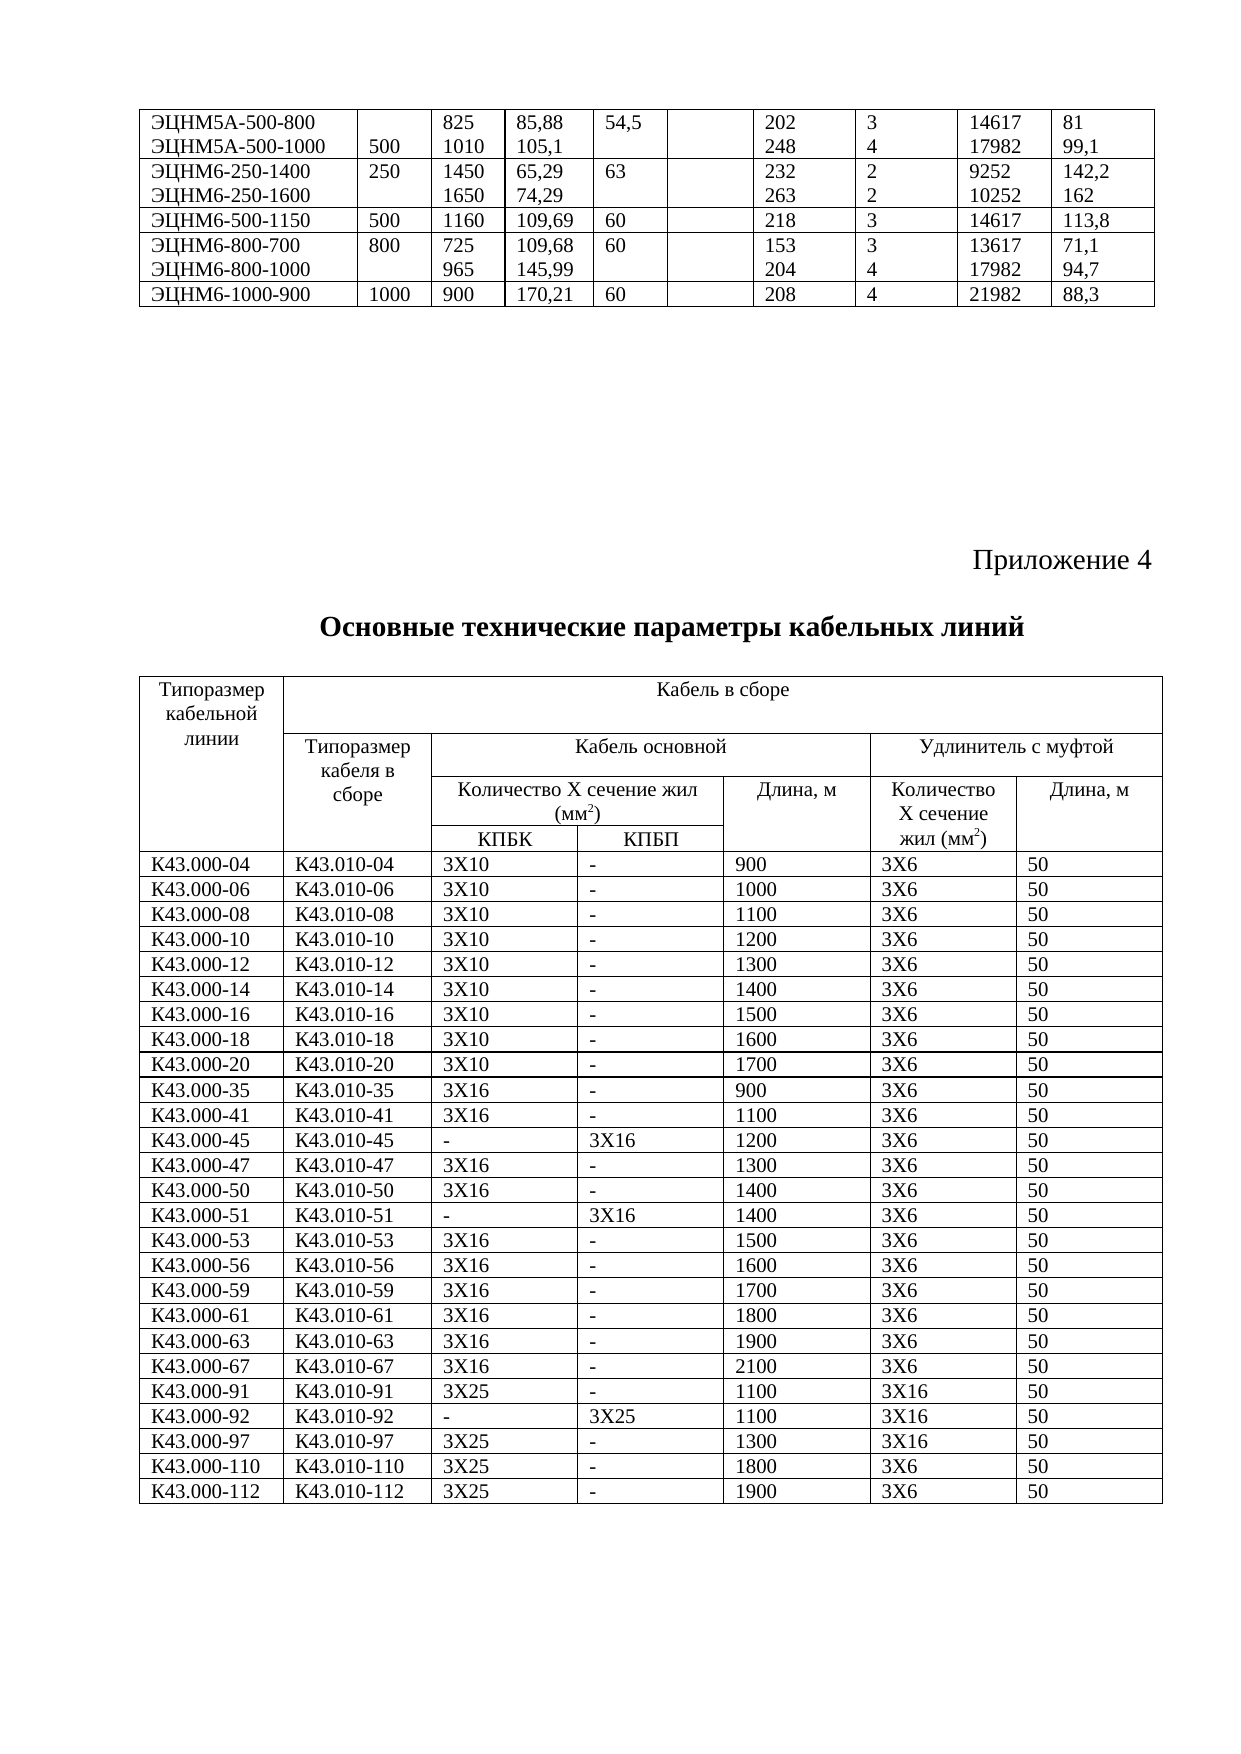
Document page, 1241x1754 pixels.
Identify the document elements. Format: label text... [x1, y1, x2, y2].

table_cell 800 [358, 233, 431, 281]
table_cell К43.010-45 [284, 1128, 431, 1152]
table_cell К43.000-112 [140, 1479, 283, 1503]
table_cell - [578, 1354, 723, 1378]
table_cell - [432, 1203, 577, 1227]
table_cell 3Х6 [871, 927, 1016, 951]
table_cell 50 [1017, 1203, 1162, 1227]
table_cell Типоразмер кабеля в сборе [284, 734, 431, 851]
table_cell 3Х6 [871, 1178, 1016, 1202]
table_cell - [578, 1329, 723, 1353]
table_cell 21982 [958, 282, 1051, 306]
table_cell К43.010-10 [284, 927, 431, 951]
table_cell 50 [1017, 1178, 1162, 1202]
table_cell 1300 [724, 1153, 870, 1177]
table_cell [724, 825, 870, 851]
table_cell 3Х10 [432, 977, 577, 1001]
table_cell 232 263 [754, 159, 855, 207]
table_cell 1900 [724, 1329, 870, 1353]
table_cell 109,69 [506, 208, 593, 232]
table_cell 50 [1017, 1404, 1162, 1428]
table_cell - [578, 1027, 723, 1051]
table_cell 50 [1017, 1053, 1162, 1076]
table_cell 3Х16 [432, 1078, 577, 1102]
table_cell 3Х6 [871, 1479, 1016, 1503]
table_cell - [578, 1278, 723, 1302]
table_cell 3Х6 [871, 1228, 1016, 1252]
table_cell 3Х16 [871, 1404, 1016, 1428]
table_cell 109,68 145,99 [506, 233, 593, 281]
table_cell 3Х6 [871, 1329, 1016, 1353]
table_cell К43.000-51 [140, 1203, 283, 1227]
table_cell 3Х10 [432, 952, 577, 976]
table_cell 3 4 [856, 110, 957, 158]
table_cell 1700 [724, 1053, 870, 1076]
table_cell ЭЦНМ6-1000-900 [140, 282, 357, 306]
table_cell - [578, 952, 723, 976]
table_cell К43.000-97 [140, 1429, 283, 1453]
table_cell К43.010-112 [284, 1479, 431, 1503]
table_cell 50 [1017, 1354, 1162, 1378]
table_cell 3Х16 [432, 1304, 577, 1327]
table_cell 3Х25 [432, 1479, 577, 1503]
table_cell - [578, 1178, 723, 1202]
table_cell 13617 17982 [958, 233, 1051, 281]
table_cell К43.010-67 [284, 1354, 431, 1378]
table_cell К43.010-63 [284, 1329, 431, 1353]
table_cell 50 [1017, 927, 1162, 951]
table_cell 4 [856, 282, 957, 306]
table_cell 63 [594, 159, 667, 207]
table_cell - [578, 927, 723, 951]
table_cell К43.000-53 [140, 1228, 283, 1252]
table_cell 60 [594, 282, 667, 306]
table_cell 202 248 [754, 110, 855, 158]
table_cell 3Х16 [432, 1153, 577, 1177]
table_cell К43.000-10 [140, 927, 283, 951]
table_cell 1600 [724, 1253, 870, 1277]
table_cell - [578, 1103, 723, 1127]
table_cell 3Х10 [432, 1002, 577, 1026]
table_cell К43.010-97 [284, 1429, 431, 1453]
table_cell К43.010-35 [284, 1078, 431, 1102]
table_cell 3Х6 [871, 1103, 1016, 1127]
table_cell К43.010-08 [284, 902, 431, 926]
table_cell К43.010-04 [284, 852, 431, 876]
table_cell 1200 [724, 927, 870, 951]
table_cell 1300 [724, 952, 870, 976]
table_cell 65,29 74,29 [506, 159, 593, 207]
table_cell - [578, 1454, 723, 1478]
table_cell - [578, 852, 723, 876]
table_cell 3Х10 [432, 852, 577, 876]
table_cell 3Х16 [432, 1354, 577, 1378]
table_cell ЭЦНМ6-250-1400 ЭЦНМ6-250-1600 [140, 159, 357, 207]
table_cell 3Х6 [871, 1253, 1016, 1277]
table_cell К43.010-06 [284, 877, 431, 901]
table_cell К43.010-110 [284, 1454, 431, 1478]
table_cell 50 [1017, 1153, 1162, 1177]
table_cell - [578, 877, 723, 901]
table_cell 1200 [724, 1128, 870, 1152]
table_cell 725 965 [432, 233, 504, 281]
table_cell 3Х6 [871, 877, 1016, 901]
table_cell КПБП [578, 826, 723, 851]
table_cell 3Х6 [871, 852, 1016, 876]
table_cell К43.010-14 [284, 977, 431, 1001]
table_cell 14617 [958, 208, 1051, 232]
table_cell - [578, 1479, 723, 1503]
table_cell Количество X сечение жил (мм2) [432, 777, 723, 825]
table_cell 1400 [724, 1203, 870, 1227]
table_cell [668, 208, 753, 232]
table_cell К43.010-91 [284, 1379, 431, 1403]
table_cell 208 [754, 282, 855, 306]
table_cell К43.010-51 [284, 1203, 431, 1227]
table_cell К43.010-50 [284, 1178, 431, 1202]
table_cell 3Х6 [871, 1128, 1016, 1152]
table_cell 1160 [432, 208, 504, 232]
table_cell К43.000-20 [140, 1053, 283, 1076]
table_cell 60 [594, 233, 667, 281]
table_cell ЭЦНМ6-800-700 ЭЦНМ6-800-1000 [140, 233, 357, 281]
table_cell 1800 [724, 1304, 870, 1327]
table_cell 54,5 [594, 110, 667, 158]
table_cell 3Х6 [871, 1278, 1016, 1302]
table_cell Длина, м [1017, 777, 1162, 851]
table_cell 50 [1017, 1278, 1162, 1302]
text Приложение 4 [162, 542, 1152, 576]
table_cell 50 [1017, 1329, 1162, 1353]
table_cell [668, 110, 753, 158]
table_cell 50 [1017, 1027, 1162, 1051]
table_cell 1400 [724, 977, 870, 1001]
table_cell К43.010-47 [284, 1153, 431, 1177]
table_cell К43.010-56 [284, 1253, 431, 1277]
table_cell 50 [1017, 1379, 1162, 1403]
table_cell К43.010-53 [284, 1228, 431, 1252]
table_cell К43.010-20 [284, 1053, 431, 1076]
table_cell К43.010-61 [284, 1304, 431, 1327]
table_cell 113,8 [1052, 208, 1154, 232]
table_cell 1450 1650 [432, 159, 504, 207]
table_cell 1600 [724, 1027, 870, 1051]
table_cell 1500 [724, 1002, 870, 1026]
table_cell 71,1 94,7 [1052, 233, 1154, 281]
table_cell ЭЦНМ5А-500-800 ЭЦНМ5А-500-1000 [140, 110, 357, 158]
table_cell 3Х10 [432, 877, 577, 901]
table_cell 218 [754, 208, 855, 232]
table_cell 60 [594, 208, 667, 232]
table_cell - [578, 1053, 723, 1076]
table_cell КПБК [432, 826, 577, 851]
table_cell - [578, 1379, 723, 1403]
table_cell 3Х6 [871, 1354, 1016, 1378]
table_cell 50 [1017, 1429, 1162, 1453]
table_cell К43.000-06 [140, 877, 283, 901]
table_cell 3Х6 [871, 902, 1016, 926]
table_cell 170,21 [506, 282, 593, 306]
table_header Типоразмер кабельной линии [140, 677, 283, 851]
table_cell К43.000-04 [140, 852, 283, 876]
table_cell - [578, 1304, 723, 1327]
table_cell 250 [358, 159, 431, 207]
table_cell 1000 [358, 282, 431, 306]
table_cell 88,3 [1052, 282, 1154, 306]
table_cell 3Х16 [432, 1329, 577, 1353]
table_cell 3Х16 [432, 1103, 577, 1127]
table_cell - [578, 902, 723, 926]
table_cell 50 [1017, 1103, 1162, 1127]
table_cell 900 [724, 1078, 870, 1102]
table_cell К43.000-56 [140, 1253, 283, 1277]
table_cell К43.010-59 [284, 1278, 431, 1302]
table_cell 500 [358, 208, 431, 232]
table_cell 900 [432, 282, 504, 306]
table_cell - [578, 1078, 723, 1102]
table_cell 3Х6 [871, 1153, 1016, 1177]
table_cell 50 [1017, 877, 1162, 901]
table_cell К43.010-12 [284, 952, 431, 976]
table_cell К43.000-67 [140, 1354, 283, 1378]
table_cell 1800 [724, 1454, 870, 1478]
table_cell К43.000-110 [140, 1454, 283, 1478]
table_cell 1300 [724, 1429, 870, 1453]
table_cell 3Х16 [871, 1429, 1016, 1453]
table_cell 3Х10 [432, 902, 577, 926]
table_cell К43.000-63 [140, 1329, 283, 1353]
table_cell 1900 [724, 1479, 870, 1503]
table_cell 50 [1017, 952, 1162, 976]
table_cell К43.000-12 [140, 952, 283, 976]
table_cell 3 [856, 208, 957, 232]
table_cell 2 2 [856, 159, 957, 207]
table_cell К43.000-08 [140, 902, 283, 926]
table_cell 3Х6 [871, 1454, 1016, 1478]
table_cell К43.000-18 [140, 1027, 283, 1051]
table_cell 3Х10 [432, 927, 577, 951]
table_cell 3Х6 [871, 1078, 1016, 1102]
table_cell 1700 [724, 1278, 870, 1302]
table_cell 50 [1017, 1128, 1162, 1152]
table_cell 3Х25 [432, 1379, 577, 1403]
table_cell - [432, 1128, 577, 1152]
table_cell К43.000-41 [140, 1103, 283, 1127]
table_cell К43.000-61 [140, 1304, 283, 1327]
table_cell 50 [1017, 1253, 1162, 1277]
table_cell 3Х6 [871, 1203, 1016, 1227]
table_cell 3Х25 [432, 1454, 577, 1478]
table_cell - [578, 1429, 723, 1453]
table_cell 9252 10252 [958, 159, 1051, 207]
table_cell 3Х16 [432, 1278, 577, 1302]
table_cell К43.000-16 [140, 1002, 283, 1026]
table_cell 1100 [724, 1404, 870, 1428]
table_cell 3Х6 [871, 977, 1016, 1001]
table_cell ЭЦНМ6-500-1150 [140, 208, 357, 232]
table_cell Удлинитель с муфтой [871, 734, 1162, 776]
table_cell К43.000-47 [140, 1153, 283, 1177]
table_cell 2100 [724, 1354, 870, 1378]
table_cell 142,2 162 [1052, 159, 1154, 207]
table_cell 3Х6 [871, 1002, 1016, 1026]
table_cell К43.010-41 [284, 1103, 431, 1127]
table_cell - [578, 1228, 723, 1252]
table_cell 3Х16 [432, 1253, 577, 1277]
table_cell К43.000-91 [140, 1379, 283, 1403]
table_cell 3Х6 [871, 1053, 1016, 1076]
table_cell К43.010-92 [284, 1404, 431, 1428]
table_cell 3Х10 [432, 1027, 577, 1051]
table_cell 3Х16 [432, 1228, 577, 1252]
table_cell 14617 17982 [958, 110, 1051, 158]
table_cell 50 [1017, 852, 1162, 876]
table_cell 3Х25 [432, 1429, 577, 1453]
table_cell 3Х6 [871, 1027, 1016, 1051]
table_cell 153 204 [754, 233, 855, 281]
table_cell 900 [724, 852, 870, 876]
table_cell К43.000-59 [140, 1278, 283, 1302]
table_cell 1100 [724, 1379, 870, 1403]
table_cell 50 [1017, 1002, 1162, 1026]
subtitle Основные технические параметры кабельных линий [162, 609, 1152, 643]
table_cell 50 [1017, 1479, 1162, 1503]
table_cell - [578, 1002, 723, 1026]
table_cell [668, 233, 753, 281]
table_cell К43.000-50 [140, 1178, 283, 1202]
table_cell 50 [1017, 1304, 1162, 1327]
table_cell 3Х16 [578, 1128, 723, 1152]
table_header Кабель в сборе [284, 677, 1162, 732]
table_cell Количество X сечение жил (мм2) [871, 777, 1016, 851]
table_cell - [432, 1404, 577, 1428]
table_cell 825 1010 [432, 110, 504, 158]
table_cell 1100 [724, 902, 870, 926]
table_cell К43.000-45 [140, 1128, 283, 1152]
table_cell 50 [1017, 1454, 1162, 1478]
table_cell - [578, 1153, 723, 1177]
table_cell 50 [1017, 977, 1162, 1001]
table_cell К43.000-14 [140, 977, 283, 1001]
table_cell 3Х6 [871, 1304, 1016, 1327]
table_cell 3Х10 [432, 1053, 577, 1076]
table_cell Кабель основной [432, 734, 870, 776]
table_cell Длина, м [724, 777, 870, 825]
table_cell - [578, 1253, 723, 1277]
table_cell 3Х16 [871, 1379, 1016, 1403]
table_cell 85,88 105,1 [506, 110, 593, 158]
table_cell К43.010-18 [284, 1027, 431, 1051]
table_cell 50 [1017, 1078, 1162, 1102]
table_cell 3Х16 [432, 1178, 577, 1202]
table_cell 1100 [724, 1103, 870, 1127]
table_cell [668, 159, 753, 207]
table_cell 50 [1017, 902, 1162, 926]
table_cell 81 99,1 [1052, 110, 1154, 158]
table_cell 500 [358, 110, 431, 158]
table_cell - [578, 977, 723, 1001]
table_cell 3Х16 [578, 1203, 723, 1227]
table_cell [668, 282, 753, 306]
table_cell 50 [1017, 1228, 1162, 1252]
table_cell 3Х25 [578, 1404, 723, 1428]
table_cell К43.000-92 [140, 1404, 283, 1428]
table_cell К43.010-16 [284, 1002, 431, 1026]
table_cell 3Х6 [871, 952, 1016, 976]
table_cell 1000 [724, 877, 870, 901]
table_cell 3 4 [856, 233, 957, 281]
table_cell 1400 [724, 1178, 870, 1202]
table_cell 1500 [724, 1228, 870, 1252]
table_cell К43.000-35 [140, 1078, 283, 1102]
